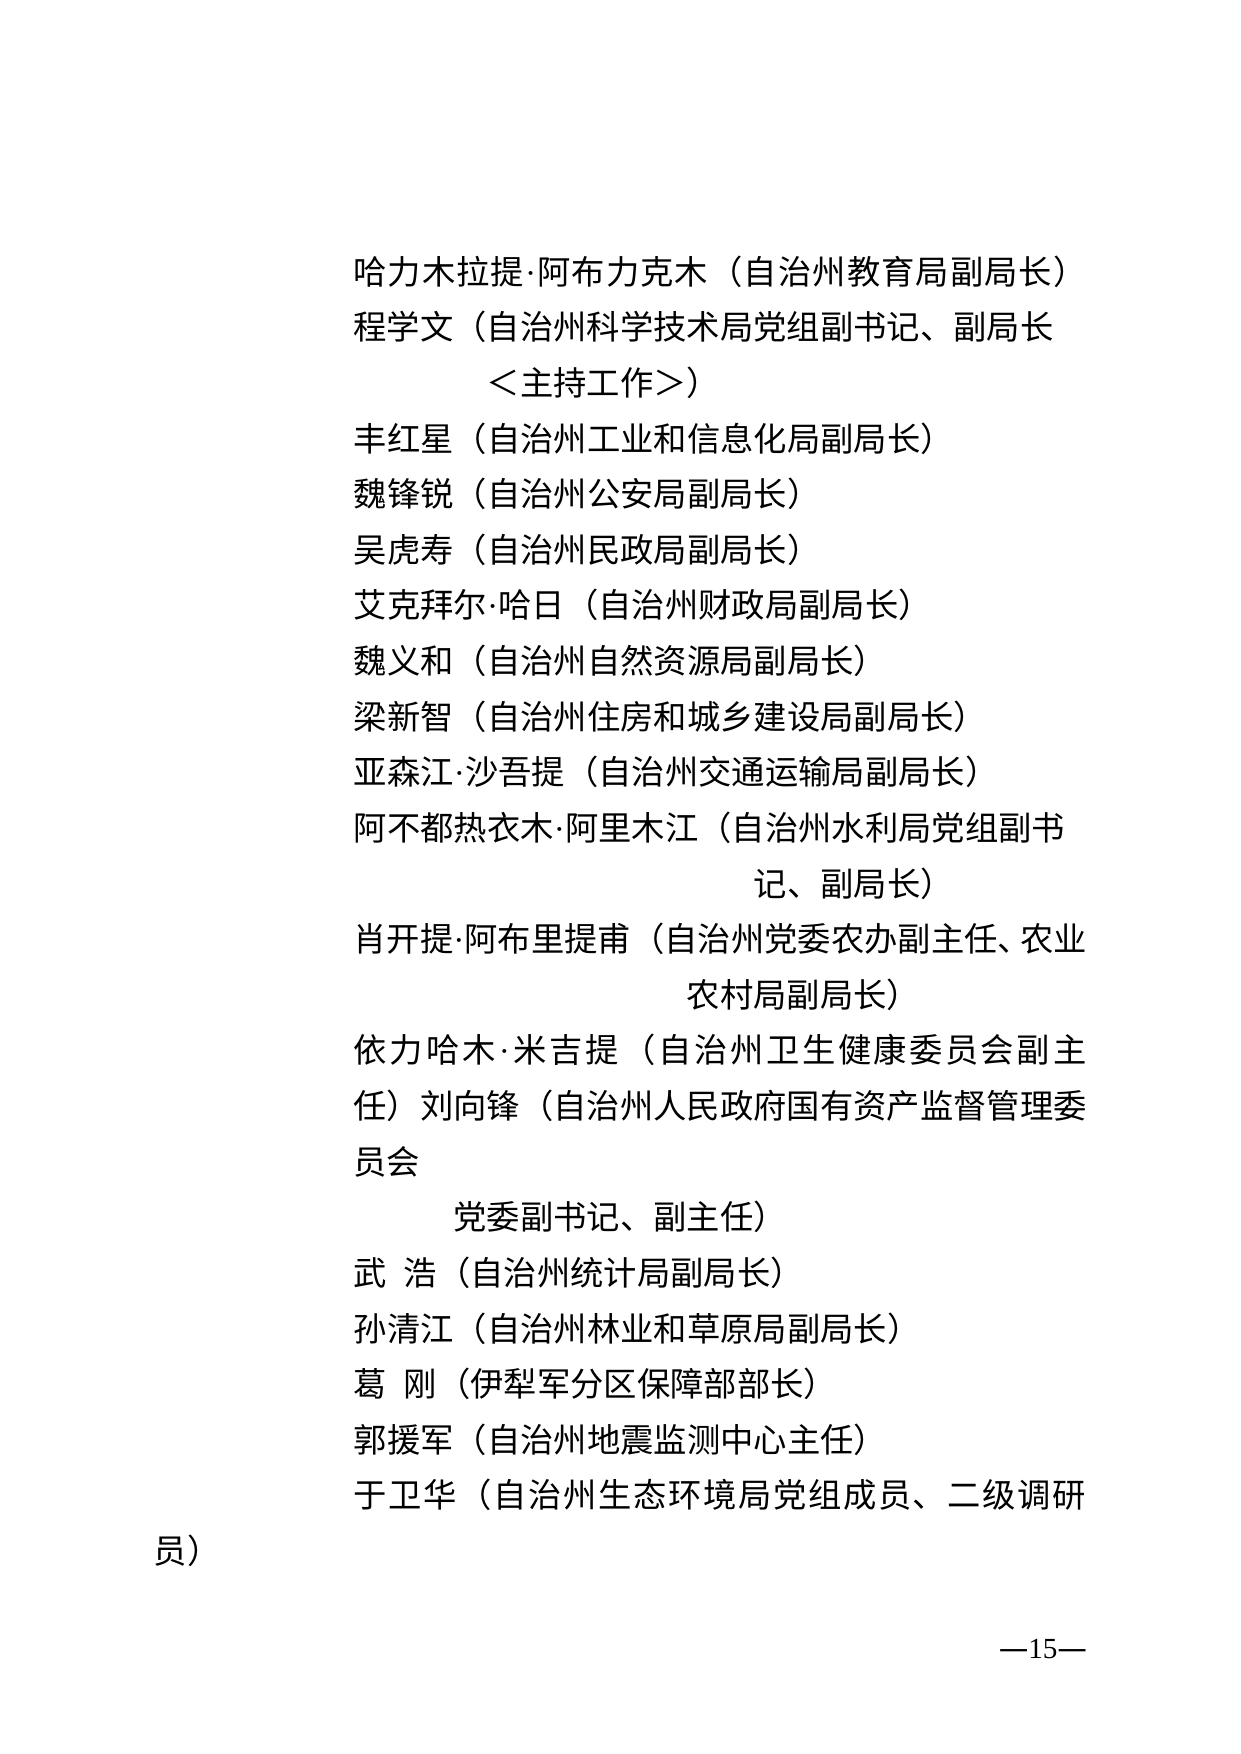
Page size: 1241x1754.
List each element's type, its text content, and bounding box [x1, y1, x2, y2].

text 冯平章（自治州人民政府副秘书长） [153, 353, 1087, 409]
text 副组长：陶青松（自治州党委常委、副州长） [153, 242, 1087, 297]
text 亚森江·沙吾提（自治州交通运输局副局长） [153, 1187, 1087, 1243]
text 乔斌锋（自治州发展和改革委员会副主任） [153, 631, 1087, 687]
text 魏义和（自治州自然资源局副局长） [153, 1076, 1087, 1132]
text 丰红星（自治州工业和信息化局副局长） [153, 854, 1087, 909]
text ＜主持工作＞） [353, 798, 1087, 854]
text 魏锋锐（自治州公安局副局长） [153, 909, 1087, 965]
text 李晓峰（自治州党委统战部副部长） [153, 576, 1087, 631]
text 拜生贵（自治州应急管理局党委书记） [153, 409, 1087, 464]
text 于保江（自治州应急管理局副局长） [153, 520, 1087, 576]
text 阿不都热衣木·阿里木江（自治州水利局党组副书 [153, 1243, 1087, 1299]
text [353, 1466, 1087, 1577]
text 托里坤·阿孜尔拜（自治州应急管理局局长） [153, 464, 1087, 520]
text 梁新智（自治州住房和城乡建设局副局长） [153, 1132, 1087, 1187]
text 哈力木拉提·阿布力克木（自治州教育局副局长）程学文（自治州科学技术局党组副书记、副局长 [353, 687, 1087, 798]
text 记、副局长） [153, 1299, 1087, 1354]
text 成 员：居努斯·沙特尔汗（自治州党委副秘书长） [153, 297, 1087, 353]
text 吴虎寿（自治州民政局副局长） [153, 965, 1087, 1021]
text 艾克拜尔·哈日（自治州财政局副局长） [153, 1021, 1087, 1076]
text 肖开提·阿布里提甫（自治州党委农办副主任、农业农村局副局长） [353, 1354, 1087, 1466]
